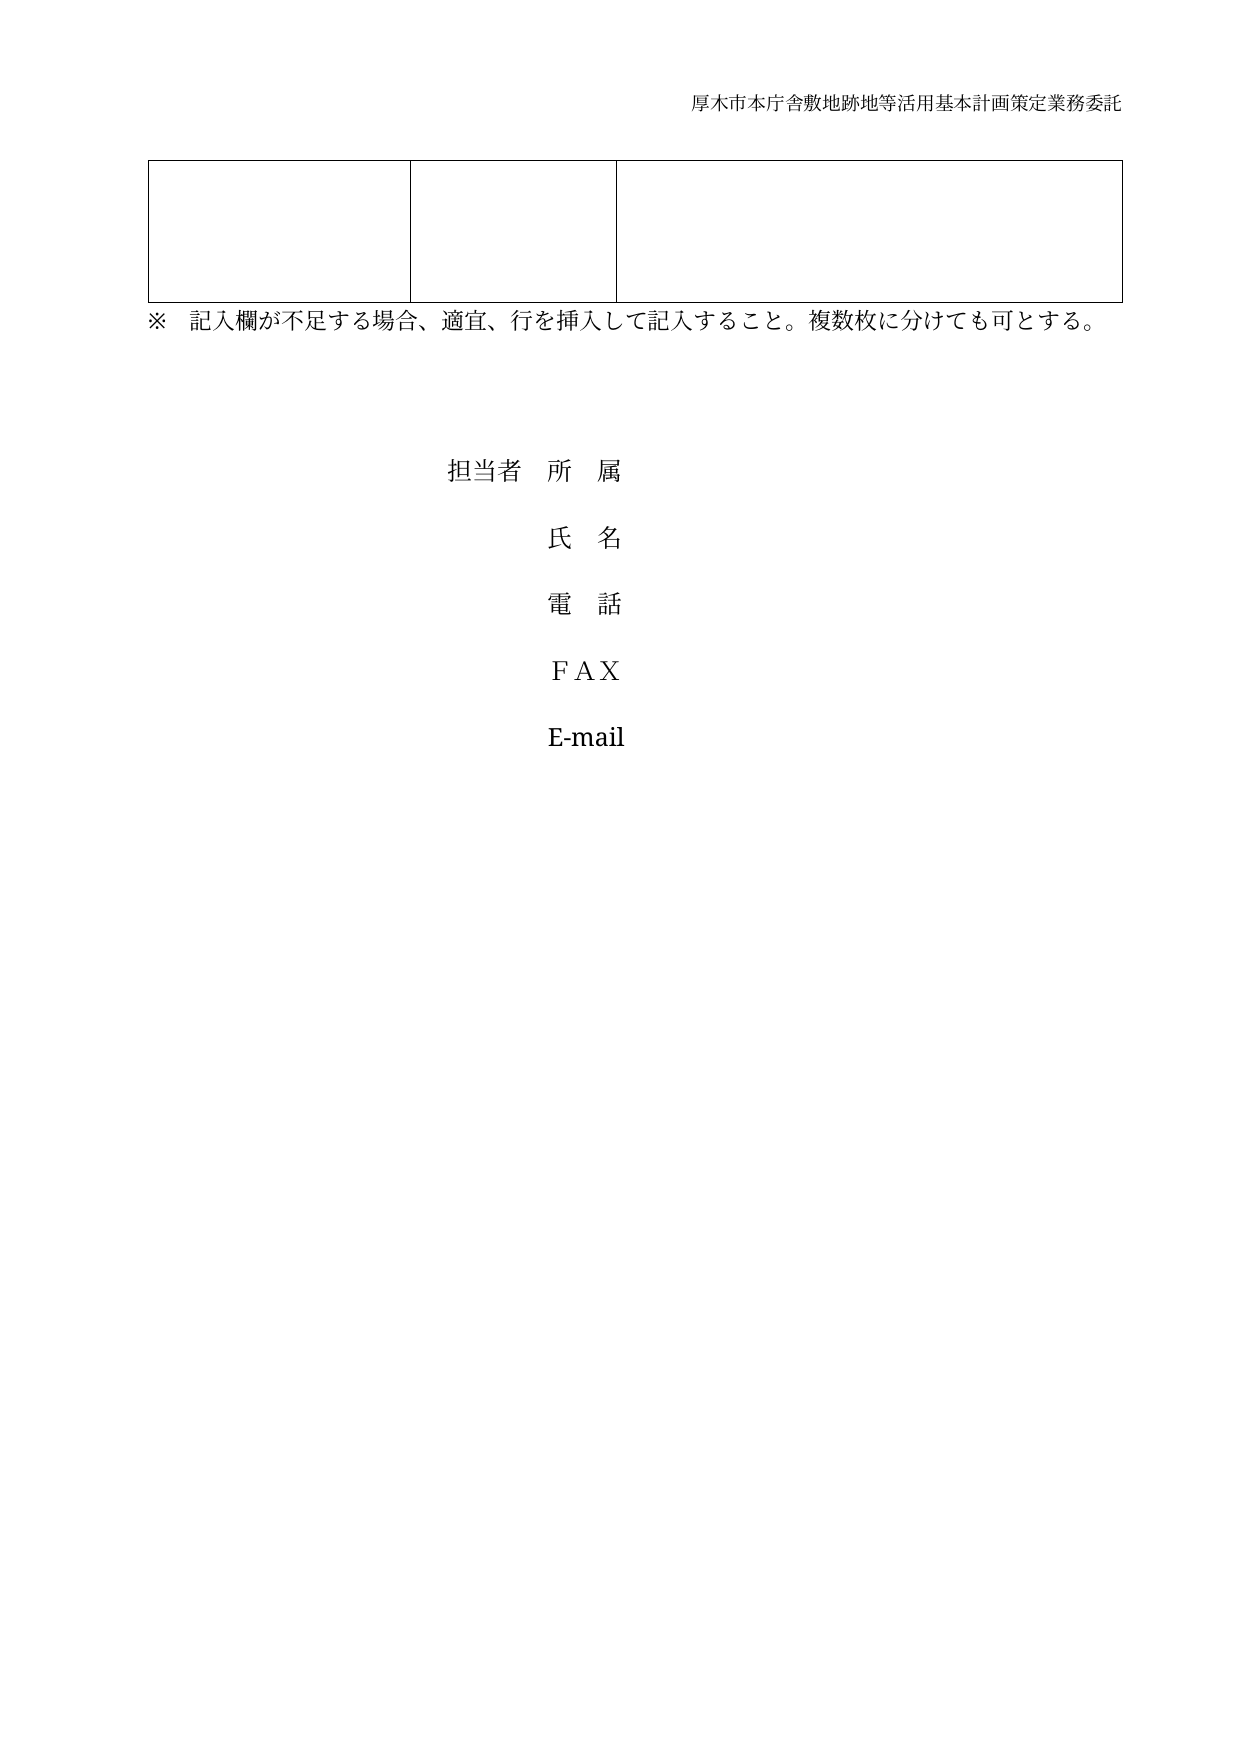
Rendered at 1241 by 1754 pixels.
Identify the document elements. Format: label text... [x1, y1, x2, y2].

text ＦＡＸ [148, 636, 1122, 703]
text E-mail [148, 703, 1122, 770]
text ※ 記入欄が不足する場合、適宜、行を挿入して記入すること。複数枚に分けても可とする。 [148, 303, 1122, 336]
table_cell [411, 161, 616, 302]
text 電 話 [148, 570, 1122, 636]
table_cell [149, 161, 410, 302]
table_cell [617, 161, 1122, 302]
text 氏 名 [148, 503, 1122, 570]
text 担当者 所 属 [148, 436, 1122, 503]
